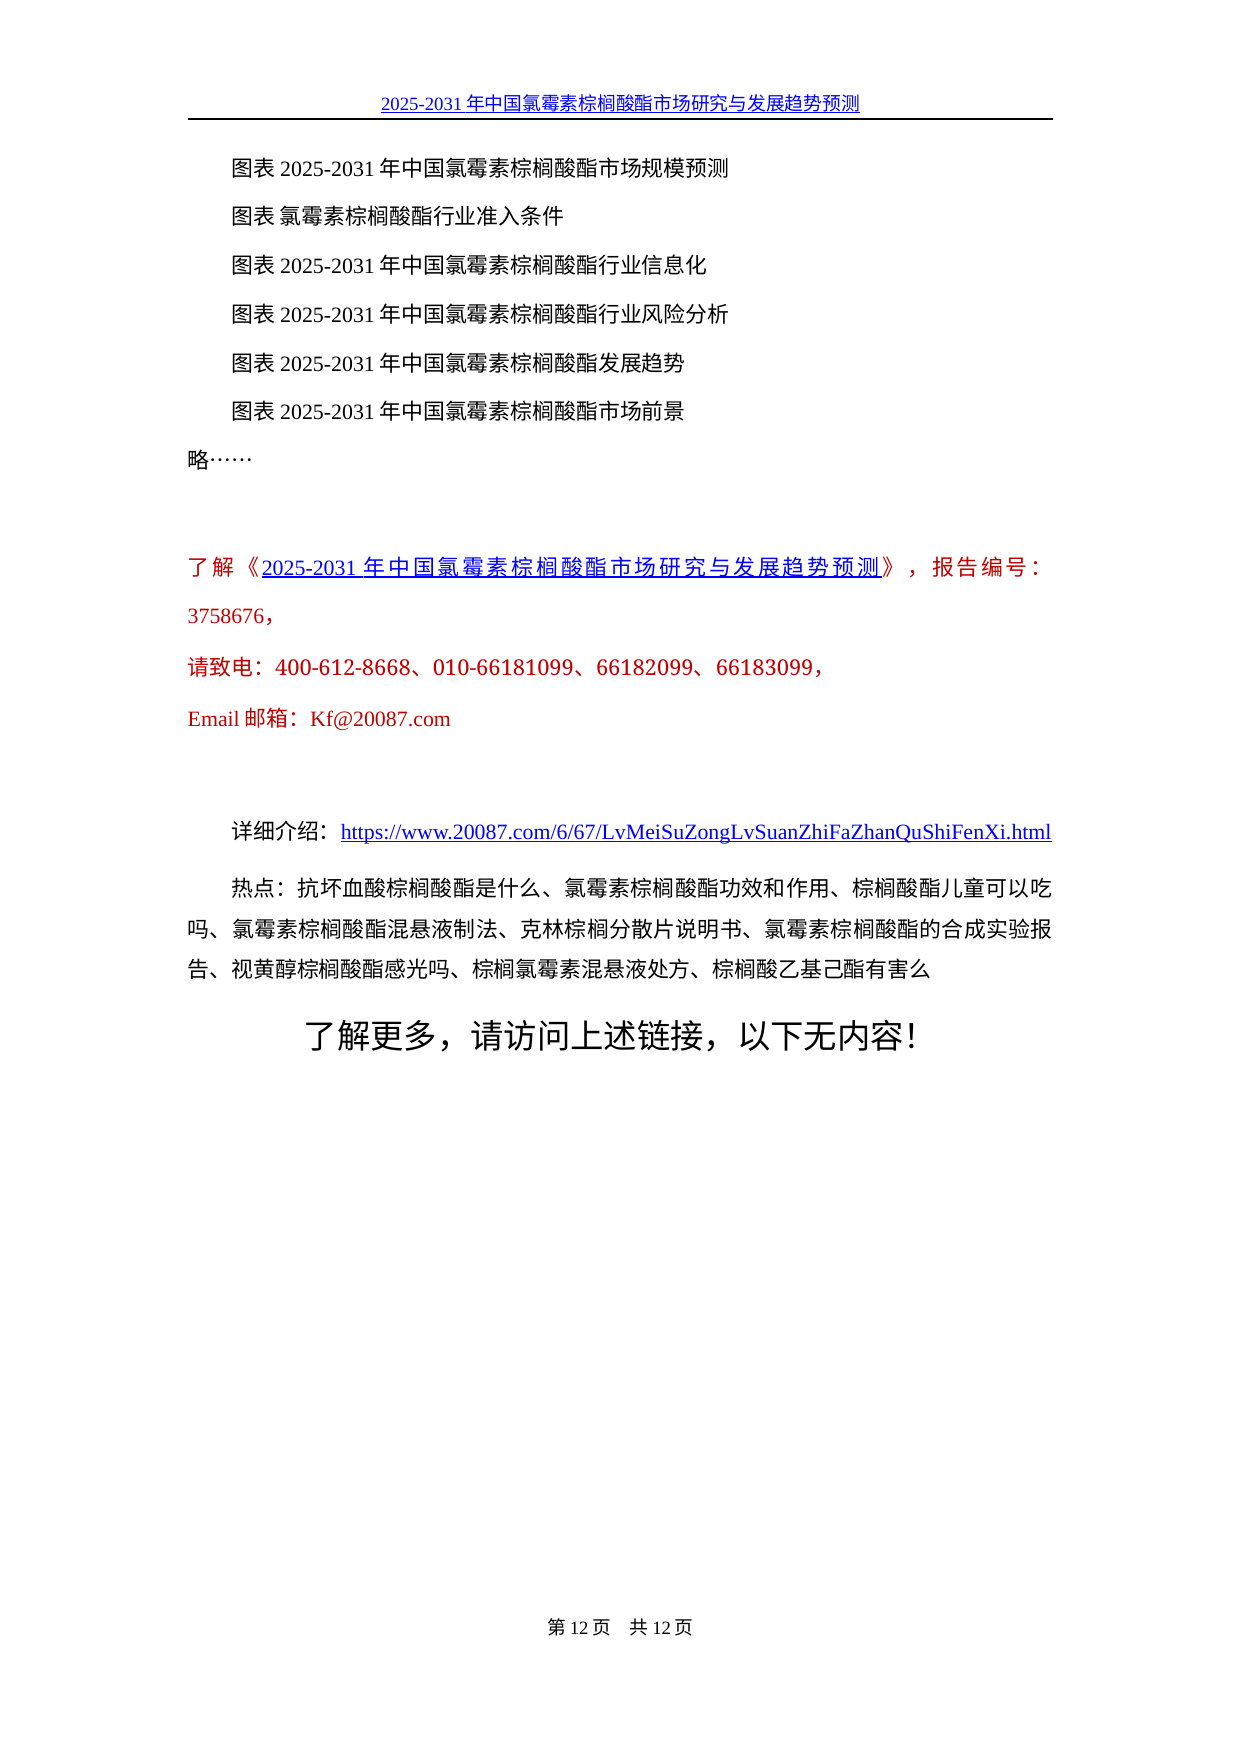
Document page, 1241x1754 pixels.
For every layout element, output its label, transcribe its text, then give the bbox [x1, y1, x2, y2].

text 了解《2025-2031年中国氯霉素棕榈酸酯市场研究与发展趋势预测》，报告编号：3758676， [187, 549, 1053, 630]
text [187, 150, 1053, 475]
title 了解更多，请访问上述链接，以下无内容！ [187, 1002, 1053, 1067]
text 热点：抗坏血酸棕榈酸酯是什么、氯霉素棕榈酸酯功效和作用、棕榈酸酯儿童可以吃吗、氯霉素棕榈酸酯混悬液制法、克林棕榈分散片说明书、氯霉素棕榈酸酯的合成实验报告、视黄醇棕榈酸酯感光吗、棕榈氯霉素混悬液处方、棕榈酸乙基己酯有害么 [187, 871, 1053, 984]
text Email邮箱：Kf@20087.com [187, 701, 1053, 733]
text 详细介绍：https://www.20087.com/6/67/LvMeiSuZongLvSuanZhiFaZhanQuShiFenXi.html [187, 814, 1053, 846]
text 请致电：400-612-8668、010-66181099、66182099、66183099， [187, 649, 1053, 682]
